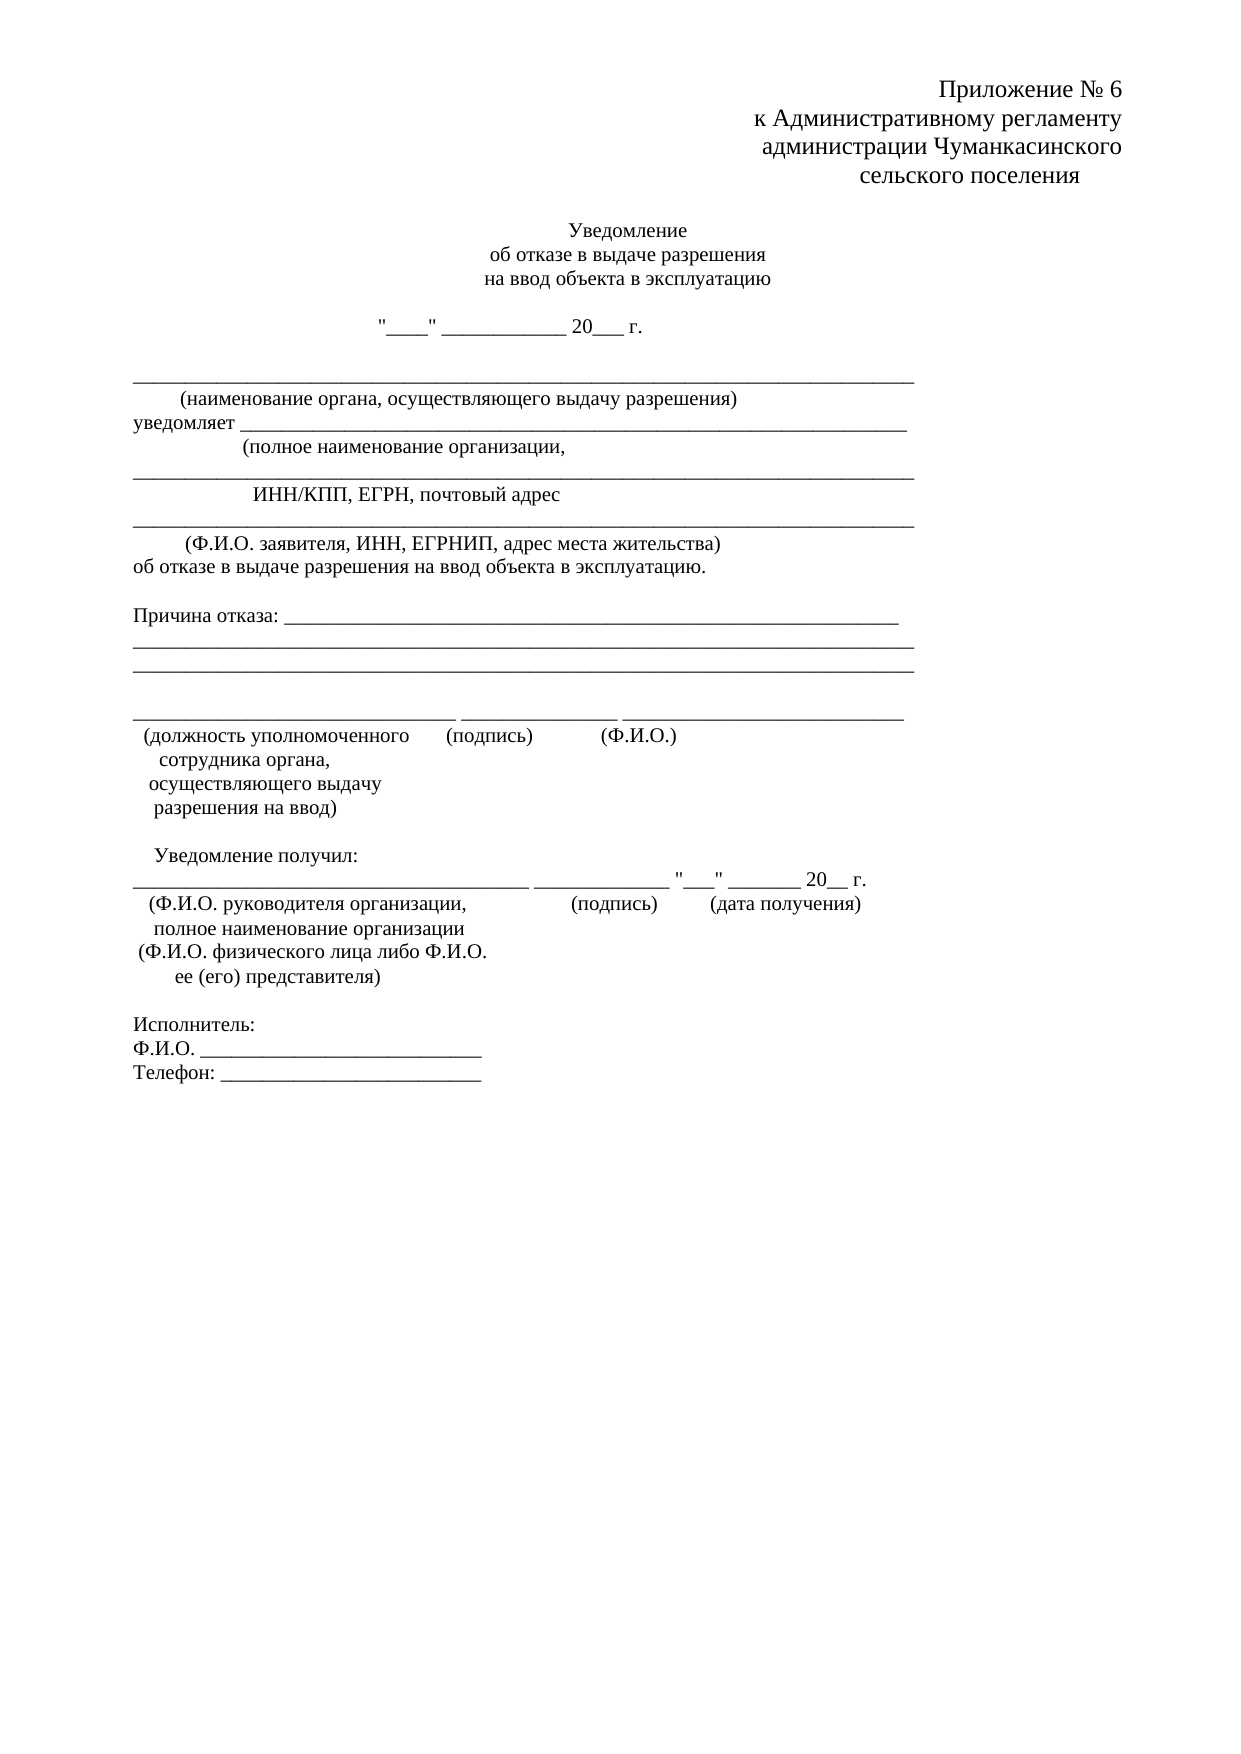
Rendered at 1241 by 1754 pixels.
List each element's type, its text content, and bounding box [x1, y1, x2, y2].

text на ввод объекта в эксплуатацию [133, 266, 1122, 290]
text (наименование органа, осуществляющего выдачу разрешения) [133, 386, 1122, 410]
text об отказе в выдаче разрешения на ввод объекта в эксплуатацию. [133, 554, 1122, 578]
text разрешения на ввод) [133, 795, 1122, 819]
text уведомляет ________________________________________________________________ [133, 410, 1122, 434]
text администрации Чуманкасинского [133, 131, 1122, 160]
text ___________________________________________________________________________ [133, 362, 1122, 386]
text Исполнитель: [133, 1012, 1122, 1036]
text к Административному регламенту [133, 103, 1122, 131]
text об отказе в выдаче разрешения [133, 242, 1122, 266]
text (Ф.И.О. руководителя организации, (подпись) (дата получения) [133, 891, 1122, 915]
text сотрудника органа, [133, 747, 1122, 771]
text ее (его) представителя) [133, 963, 1122, 988]
text (Ф.И.О. заявителя, ИНН, ЕГРНИП, адрес места жительства) [133, 530, 1122, 554]
text Причина отказа: ___________________________________________________________ [133, 603, 1122, 627]
text ___________________________________________________________________________ [133, 458, 1122, 482]
text сельского поселения [753, 160, 1122, 189]
text ИНН/КПП, ЕГРН, почтовый адрес [133, 482, 1122, 506]
text Приложение № 6 [133, 74, 1122, 103]
text ___________________________________________________________________________ [133, 627, 1122, 651]
text (полное наименование организации, [133, 434, 1122, 458]
text (Ф.И.О. физического лица либо Ф.И.О. [133, 939, 1122, 963]
text Уведомление получил: [133, 843, 1122, 867]
text осуществляющего выдачу [133, 771, 1122, 795]
text Уведомление [133, 218, 1122, 242]
text ___________________________________________________________________________ [133, 506, 1122, 530]
text полное наименование организации [133, 915, 1122, 939]
text Ф.И.О. ___________________________ [133, 1036, 1122, 1060]
text "____" ____________ 20___ г. [133, 314, 1122, 338]
text ______________________________________ _____________ "___" _______ 20__ г. [133, 867, 1122, 891]
text ___________________________________________________________________________ [133, 651, 1122, 675]
text _______________________________ _______________ ___________________________ [133, 699, 1122, 723]
text Телефон: _________________________ [133, 1060, 1122, 1084]
text (должность уполномоченного (подпись) (Ф.И.О.) [133, 723, 1122, 747]
